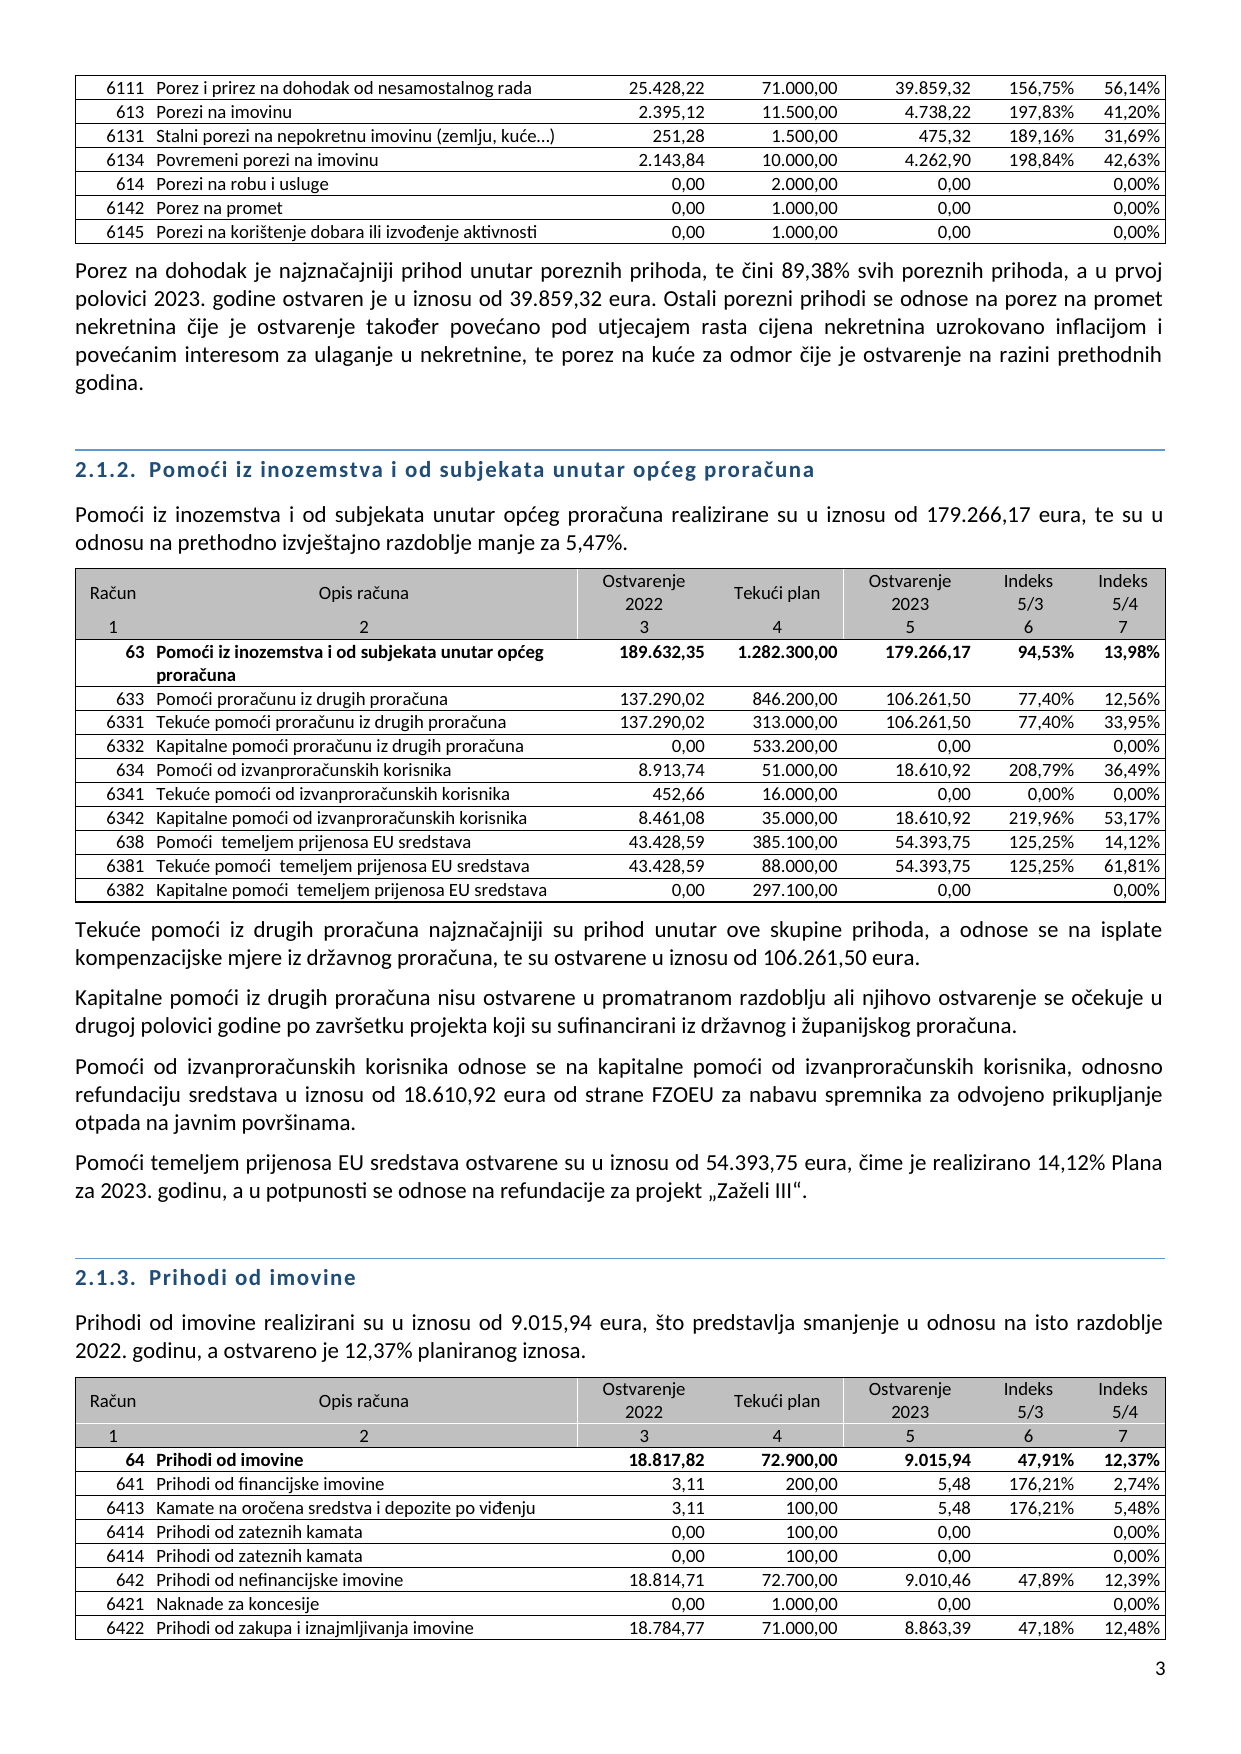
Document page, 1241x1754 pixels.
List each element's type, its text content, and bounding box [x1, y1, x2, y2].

table_cell 18.784,77 [578, 1616, 711, 1639]
table_cell 251,28 [578, 124, 711, 147]
table_cell 533.200,00 [711, 735, 843, 758]
table_cell Pomoći iz inozemstva i od subjekata unutar općeg proračuna [150, 640, 577, 686]
table_cell [977, 1592, 1080, 1615]
table_cell 25.428,22 [578, 76, 711, 99]
table_header Opis računa [150, 1378, 577, 1423]
table_cell 125,25% [977, 855, 1080, 877]
table_header Indeks 5/3 [977, 1378, 1080, 1423]
table_cell 18.814,71 [578, 1568, 711, 1591]
table_cell 61,81% [1080, 855, 1165, 877]
table_cell 6341 [76, 783, 150, 806]
table_header Indeks 5/4 [1080, 569, 1165, 615]
table_cell [977, 172, 1080, 195]
table_cell 3 [578, 615, 711, 639]
table_cell 106.261,50 [844, 687, 977, 710]
table_cell 53,17% [1080, 807, 1165, 829]
table_cell 54.393,75 [844, 831, 977, 853]
table_cell 0,00 [578, 879, 711, 901]
table_cell 1.500,00 [711, 124, 843, 147]
table_cell [977, 220, 1080, 243]
table_cell 125,25% [977, 831, 1080, 853]
table_cell 642 [76, 1568, 150, 1591]
table_cell Naknade za koncesije [150, 1592, 577, 1615]
table_cell 7 [1080, 1424, 1165, 1447]
table_cell 0,00% [1080, 1592, 1165, 1615]
table_cell Tekuće pomoći od izvanproračunskih korisnika [150, 783, 577, 806]
table_cell 6145 [76, 220, 150, 243]
table_cell Kamate na oročena sredstva i depozite po viđenju [150, 1496, 577, 1519]
table_cell 63 [76, 640, 150, 686]
table_cell 0,00 [844, 1520, 977, 1543]
table_cell 5,48 [844, 1496, 977, 1519]
table_cell Prihodi od financijske imovine [150, 1472, 577, 1495]
table_cell 36,49% [1080, 759, 1165, 782]
table_cell 137.290,02 [578, 711, 711, 734]
table_cell Porezi na robu i usluge [150, 172, 577, 195]
table_cell 634 [76, 759, 150, 782]
table_cell Prihodi od zateznih kamata [150, 1544, 577, 1567]
table_cell Kapitalne pomoći temeljem prijenosa EU sredstava [150, 879, 577, 901]
table_cell 42,63% [1080, 148, 1165, 171]
table_cell 2 [150, 615, 577, 639]
table_cell 12,48% [1080, 1616, 1165, 1639]
table_cell 198,84% [977, 148, 1080, 171]
table_cell 219,96% [977, 807, 1080, 829]
table_cell [977, 196, 1080, 219]
table_cell 6342 [76, 807, 150, 829]
table_cell 47,89% [977, 1568, 1080, 1591]
table_cell 0,00% [1080, 1520, 1165, 1543]
table_cell 6413 [76, 1496, 150, 1519]
table_header Indeks 5/4 [1080, 1378, 1165, 1423]
text Tekuće pomoći iz drugih proračuna najznačajniji su prihod unutar ove skupine prihoda, a odnose se na isplate kompenzacijske mjere iz državnog proračuna, te su ostvarene u iznosu od 106.261,50 eura. [75, 915, 1165, 971]
table_cell 0,00 [844, 735, 977, 758]
table_cell 0,00 [844, 783, 977, 806]
table_cell 197,83% [977, 100, 1080, 123]
table_cell 0,00% [1080, 783, 1165, 806]
table_cell 6381 [76, 855, 150, 877]
table_cell Porez na promet [150, 196, 577, 219]
text Kapitalne pomoći iz drugih proračuna nisu ostvarene u promatranom razdoblju ali njihovo ostvarenje se očekuje u drugoj polovici godine po završetku projekta koji su sufinancirani iz državnog i županijskog proračuna. [75, 983, 1165, 1039]
table_cell 0,00% [1080, 735, 1165, 758]
table_cell 41,20% [1080, 100, 1165, 123]
table_cell 189.632,35 [578, 640, 711, 686]
table_header Ostvarenje 2023 [844, 1378, 977, 1423]
text Pomoći od izvanproračunskih korisnika odnose se na kapitalne pomoći od izvanproračunskih korisnika, odnosno refundaciju sredstava u iznosu od 18.610,92 eura od strane FZOEU za nabavu spremnika za odvojeno prikupljanje otpada na javnim površinama. [75, 1052, 1165, 1136]
table_cell 16.000,00 [711, 783, 843, 806]
subtitle Pomoći iz inozemstva i od subjekata unutar općeg proračuna [75, 451, 1165, 483]
table_cell 64 [76, 1448, 150, 1471]
table_cell [977, 1544, 1080, 1567]
table_cell 8.461,08 [578, 807, 711, 829]
table_cell Tekuće pomoći proračunu iz drugih proračuna [150, 711, 577, 734]
table_cell 6421 [76, 1592, 150, 1615]
table_cell 100,00 [711, 1496, 843, 1519]
table_cell 2.143,84 [578, 148, 711, 171]
table_cell 39.859,32 [844, 76, 977, 99]
table_cell 176,21% [977, 1496, 1080, 1519]
table_cell 613 [76, 100, 150, 123]
table_cell 0,00% [1080, 196, 1165, 219]
table_cell 7 [1080, 615, 1165, 639]
table_cell 33,95% [1080, 711, 1165, 734]
table_cell 6414 [76, 1520, 150, 1543]
table_cell 100,00 [711, 1544, 843, 1567]
table_cell 0,00% [1080, 1544, 1165, 1567]
table_cell 200,00 [711, 1472, 843, 1495]
table_cell 72.900,00 [711, 1448, 843, 1471]
table_cell Tekuće pomoći temeljem prijenosa EU sredstava [150, 855, 577, 877]
table_cell 3 [578, 1424, 711, 1447]
table_cell Porezi na imovinu [150, 100, 577, 123]
table_cell 35.000,00 [711, 807, 843, 829]
table_cell 106.261,50 [844, 711, 977, 734]
table_header Ostvarenje 2023 [844, 569, 977, 615]
table_cell 0,00 [578, 196, 711, 219]
table_cell 47,18% [977, 1616, 1080, 1639]
table_cell 1 [76, 1424, 150, 1447]
table_cell 18.610,92 [844, 807, 977, 829]
table_cell 2.000,00 [711, 172, 843, 195]
table_cell 6 [977, 1424, 1080, 1447]
table_cell 0,00 [844, 172, 977, 195]
table_cell 6111 [76, 76, 150, 99]
table_cell 0,00 [578, 1592, 711, 1615]
table_cell 12,56% [1080, 687, 1165, 710]
table_cell 6331 [76, 711, 150, 734]
table_cell 2.395,12 [578, 100, 711, 123]
table_cell 6332 [76, 735, 150, 758]
table_header Račun [76, 569, 150, 615]
table_cell 43.428,59 [578, 855, 711, 877]
table_cell 4 [711, 615, 843, 639]
table_header Opis računa [150, 569, 577, 615]
table_cell 6382 [76, 879, 150, 901]
table_cell Prihodi od nefinancijske imovine [150, 1568, 577, 1591]
table_cell 10.000,00 [711, 148, 843, 171]
table_cell 0,00 [578, 172, 711, 195]
table_cell Pomoći proračunu iz drugih proračuna [150, 687, 577, 710]
table_cell 72.700,00 [711, 1568, 843, 1591]
table_cell 1.000,00 [711, 1592, 843, 1615]
text Porez na dohodak je najznačajniji prihod unutar poreznih prihoda, te čini 89,38% svih poreznih prihoda, a u prvoj polovici 2023. godine ostvaren je u iznosu od 39.859,32 eura. Ostali porezni prihodi se odnose na porez na promet nekretnina čije je ostvarenje također povećano pod utjecajem rasta cijena nekretnina uzrokovano inflacijom i povećanim interesom za ulaganje u nekretnine, te porez na kuće za odmor čije je ostvarenje na razini prethodnih godina. [75, 256, 1165, 396]
table_cell Prihodi od zakupa i iznajmljivanja imovine [150, 1616, 577, 1639]
table_cell 5,48 [844, 1472, 977, 1495]
table_cell 6414 [76, 1544, 150, 1567]
table_cell 638 [76, 831, 150, 853]
table_cell 5 [844, 615, 977, 639]
table_cell [977, 1520, 1080, 1543]
table_cell 100,00 [711, 1520, 843, 1543]
table_cell 189,16% [977, 124, 1080, 147]
table_cell 94,53% [977, 640, 1080, 686]
table_cell 77,40% [977, 687, 1080, 710]
table_cell 31,69% [1080, 124, 1165, 147]
table_cell 18.610,92 [844, 759, 977, 782]
table_cell 13,98% [1080, 640, 1165, 686]
table_header Tekući plan [711, 569, 843, 615]
table_cell Kapitalne pomoći od izvanproračunskih korisnika [150, 807, 577, 829]
table_header Račun [76, 1378, 150, 1423]
table_cell 1.000,00 [711, 196, 843, 219]
table_cell 475,32 [844, 124, 977, 147]
table_cell Prihodi od imovine [150, 1448, 577, 1471]
table_cell 4.262,90 [844, 148, 977, 171]
table_cell 2 [150, 1424, 577, 1447]
table_cell 4 [711, 1424, 843, 1447]
table_cell 0,00 [578, 1544, 711, 1567]
table_cell 6131 [76, 124, 150, 147]
table_cell 71.000,00 [711, 76, 843, 99]
table_cell 452,66 [578, 783, 711, 806]
table_cell 43.428,59 [578, 831, 711, 853]
table_cell 8.863,39 [844, 1616, 977, 1639]
table_cell 51.000,00 [711, 759, 843, 782]
table_cell 179.266,17 [844, 640, 977, 686]
table_cell 56,14% [1080, 76, 1165, 99]
table_cell 846.200,00 [711, 687, 843, 710]
table_cell 2,74% [1080, 1472, 1165, 1495]
table_cell 71.000,00 [711, 1616, 843, 1639]
table_cell 208,79% [977, 759, 1080, 782]
table_cell 0,00% [1080, 172, 1165, 195]
table_cell Porez i prirez na dohodak od nesamostalnog rada [150, 76, 577, 99]
table_cell 4.738,22 [844, 100, 977, 123]
table_cell 614 [76, 172, 150, 195]
table_cell [977, 879, 1080, 901]
table_cell 47,91% [977, 1448, 1080, 1471]
table_header Ostvarenje 2022 [578, 1378, 711, 1423]
table_cell 1.000,00 [711, 220, 843, 243]
table_header Tekući plan [711, 1378, 843, 1423]
table_cell Porezi na korištenje dobara ili izvođenje aktivnosti [150, 220, 577, 243]
table_cell 14,12% [1080, 831, 1165, 853]
table_cell 0,00 [844, 220, 977, 243]
table_cell 88.000,00 [711, 855, 843, 877]
table_cell 297.100,00 [711, 879, 843, 901]
table_cell 0,00 [844, 1592, 977, 1615]
table_cell 633 [76, 687, 150, 710]
text Pomoći temeljem prijenosa EU sredstava ostvarene su u iznosu od 54.393,75 eura, čime je realizirano 14,12% Plana za 2023. godinu, a u potpunosti se odnose na refundacije za projekt „Zaželi III“. [75, 1148, 1165, 1204]
table_cell 8.913,74 [578, 759, 711, 782]
table_cell 18.817,82 [578, 1448, 711, 1471]
table_cell Pomoći temeljem prijenosa EU sredstava [150, 831, 577, 853]
table_cell 5 [844, 1424, 977, 1447]
table_cell 54.393,75 [844, 855, 977, 877]
table_cell 6142 [76, 196, 150, 219]
table_cell 641 [76, 1472, 150, 1495]
table_cell 6 [977, 615, 1080, 639]
table_cell Stalni porezi na nepokretnu imovinu (zemlju, kuće…) [150, 124, 577, 147]
table_cell 385.100,00 [711, 831, 843, 853]
table_cell 9.015,94 [844, 1448, 977, 1471]
table_cell 0,00 [578, 735, 711, 758]
table_cell [977, 735, 1080, 758]
table_cell 12,39% [1080, 1568, 1165, 1591]
table_cell 6134 [76, 148, 150, 171]
table_cell 137.290,02 [578, 687, 711, 710]
table_cell 0,00% [977, 783, 1080, 806]
subtitle Prihodi od imovine [75, 1259, 1165, 1291]
table_header Indeks 5/3 [977, 569, 1080, 615]
table_cell 1.282.300,00 [711, 640, 843, 686]
table_cell Prihodi od zateznih kamata [150, 1520, 577, 1543]
table_cell 0,00 [578, 220, 711, 243]
table_cell 156,75% [977, 76, 1080, 99]
table_cell Kapitalne pomoći proračunu iz drugih proračuna [150, 735, 577, 758]
table_cell 77,40% [977, 711, 1080, 734]
table_header Ostvarenje 2022 [578, 569, 711, 615]
table_cell 3,11 [578, 1496, 711, 1519]
table_cell 313.000,00 [711, 711, 843, 734]
table_cell 9.010,46 [844, 1568, 977, 1591]
text Pomoći iz inozemstva i od subjekata unutar općeg proračuna realizirane su u iznosu od 179.266,17 eura, te su u odnosu na prethodno izvještajno razdoblje manje za 5,47%. [75, 500, 1165, 556]
table_cell 176,21% [977, 1472, 1080, 1495]
table_cell 3,11 [578, 1472, 711, 1495]
table_cell 1 [76, 615, 150, 639]
table_cell 11.500,00 [711, 100, 843, 123]
table_cell Pomoći od izvanproračunskih korisnika [150, 759, 577, 782]
table_cell 0,00 [844, 1544, 977, 1567]
text Prihodi od imovine realizirani su u iznosu od 9.015,94 eura, što predstavlja smanjenje u odnosu na isto razdoblje 2022. godinu, a ostvareno je 12,37% planiranog iznosa. [75, 1308, 1165, 1364]
table_cell 0,00% [1080, 220, 1165, 243]
table_cell 6422 [76, 1616, 150, 1639]
table_cell Povremeni porezi na imovinu [150, 148, 577, 171]
table_cell 0,00 [844, 879, 977, 901]
table_cell 12,37% [1080, 1448, 1165, 1471]
table_cell 5,48% [1080, 1496, 1165, 1519]
table_cell 0,00 [844, 196, 977, 219]
table_cell 0,00% [1080, 879, 1165, 901]
table_cell 0,00 [578, 1520, 711, 1543]
